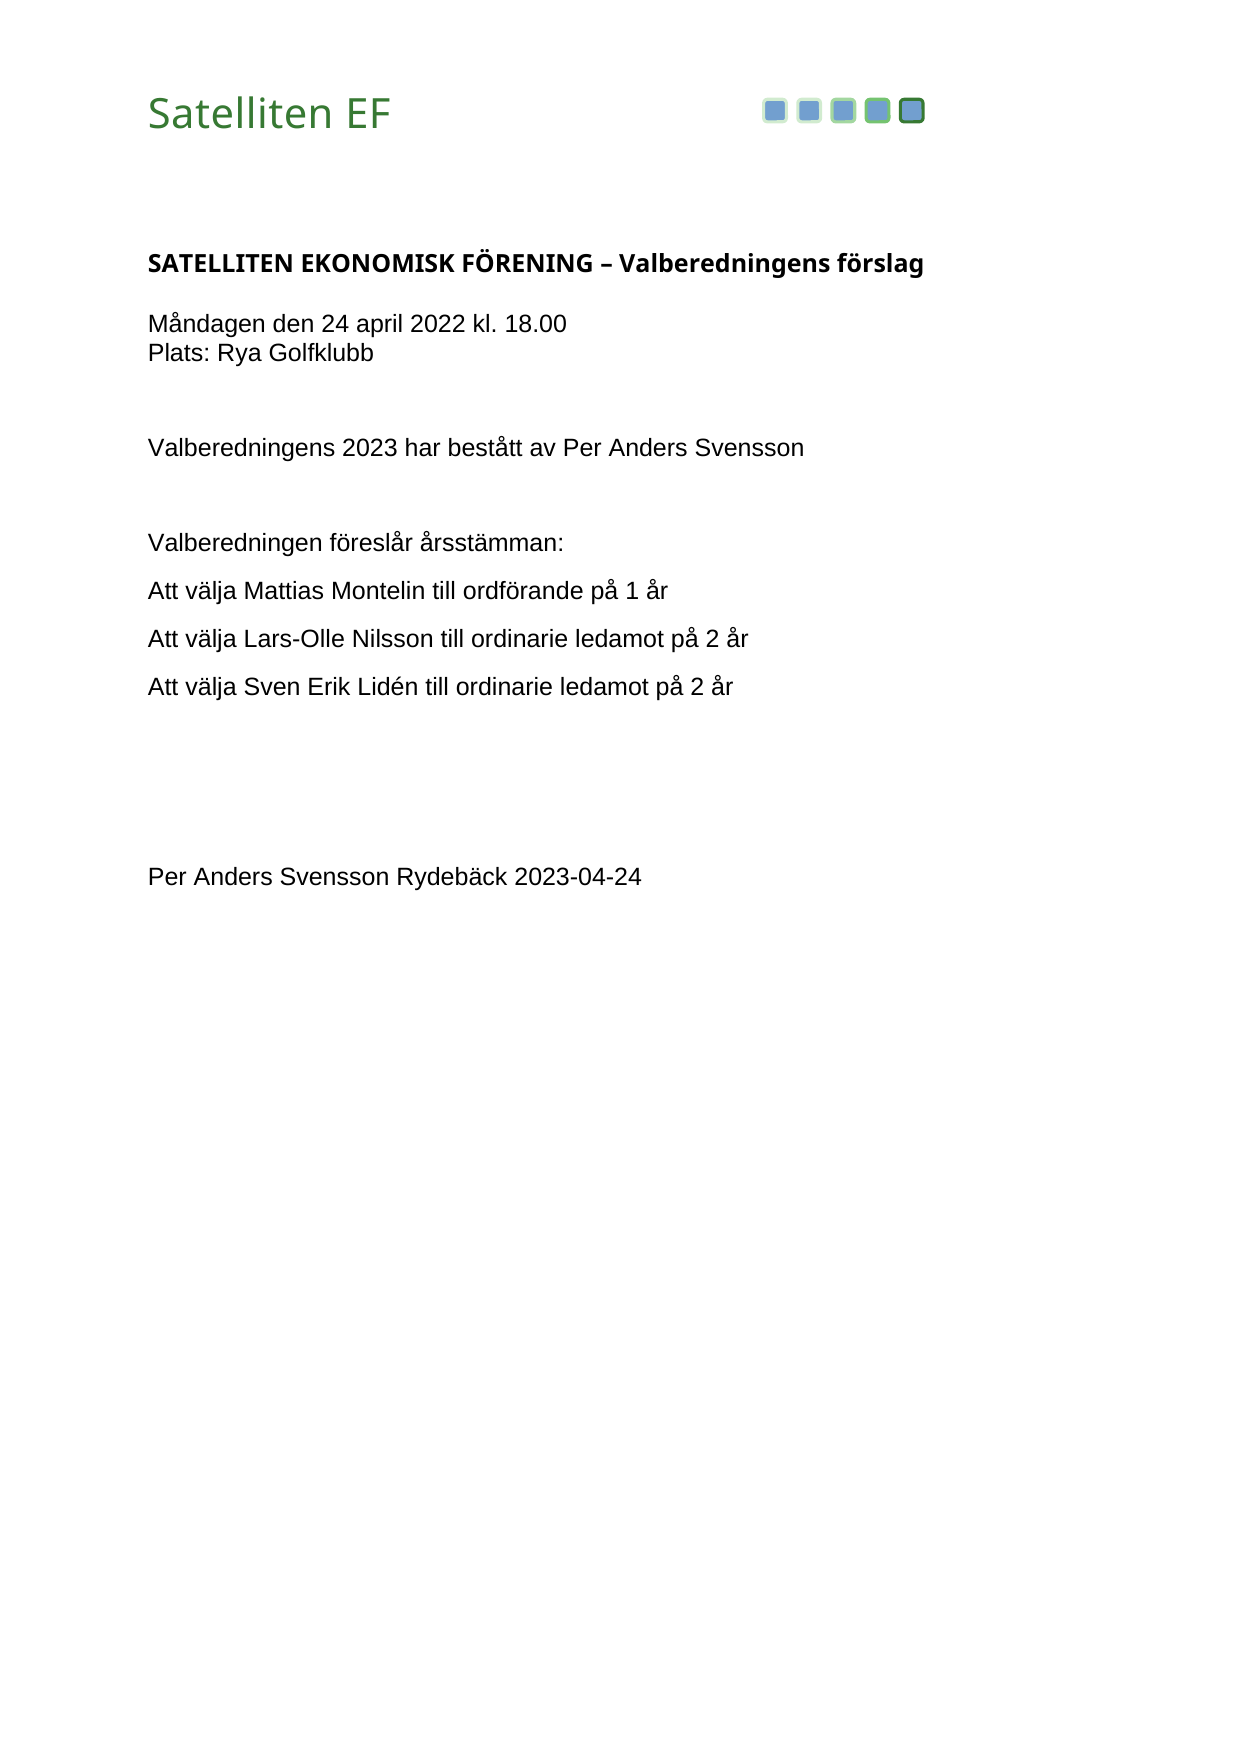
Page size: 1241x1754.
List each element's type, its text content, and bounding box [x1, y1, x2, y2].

text Måndagen den 24 april 2022 kl. 18.00 [148, 309, 1093, 338]
text Valberedningen föreslår årsstämman: [148, 528, 1093, 557]
text SATELLITEN EKONOMISK FÖRENING – Valberedningens förslag [148, 246, 1093, 280]
text Att välja Sven Erik Lidén till ordinarie ledamot på 2 år [148, 672, 1093, 700]
text Per Anders Svensson Rydebäck 2023-04-24 [148, 862, 1093, 891]
text Plats: Rya Golfklubb [148, 338, 1093, 366]
text Valberedningens 2023 har bestått av Per Anders Svensson [148, 433, 1093, 462]
text Att välja Mattias Montelin till ordförande på 1 år [148, 576, 1093, 605]
text Att välja Lars-Olle Nilsson till ordinarie ledamot på 2 år [148, 624, 1093, 653]
